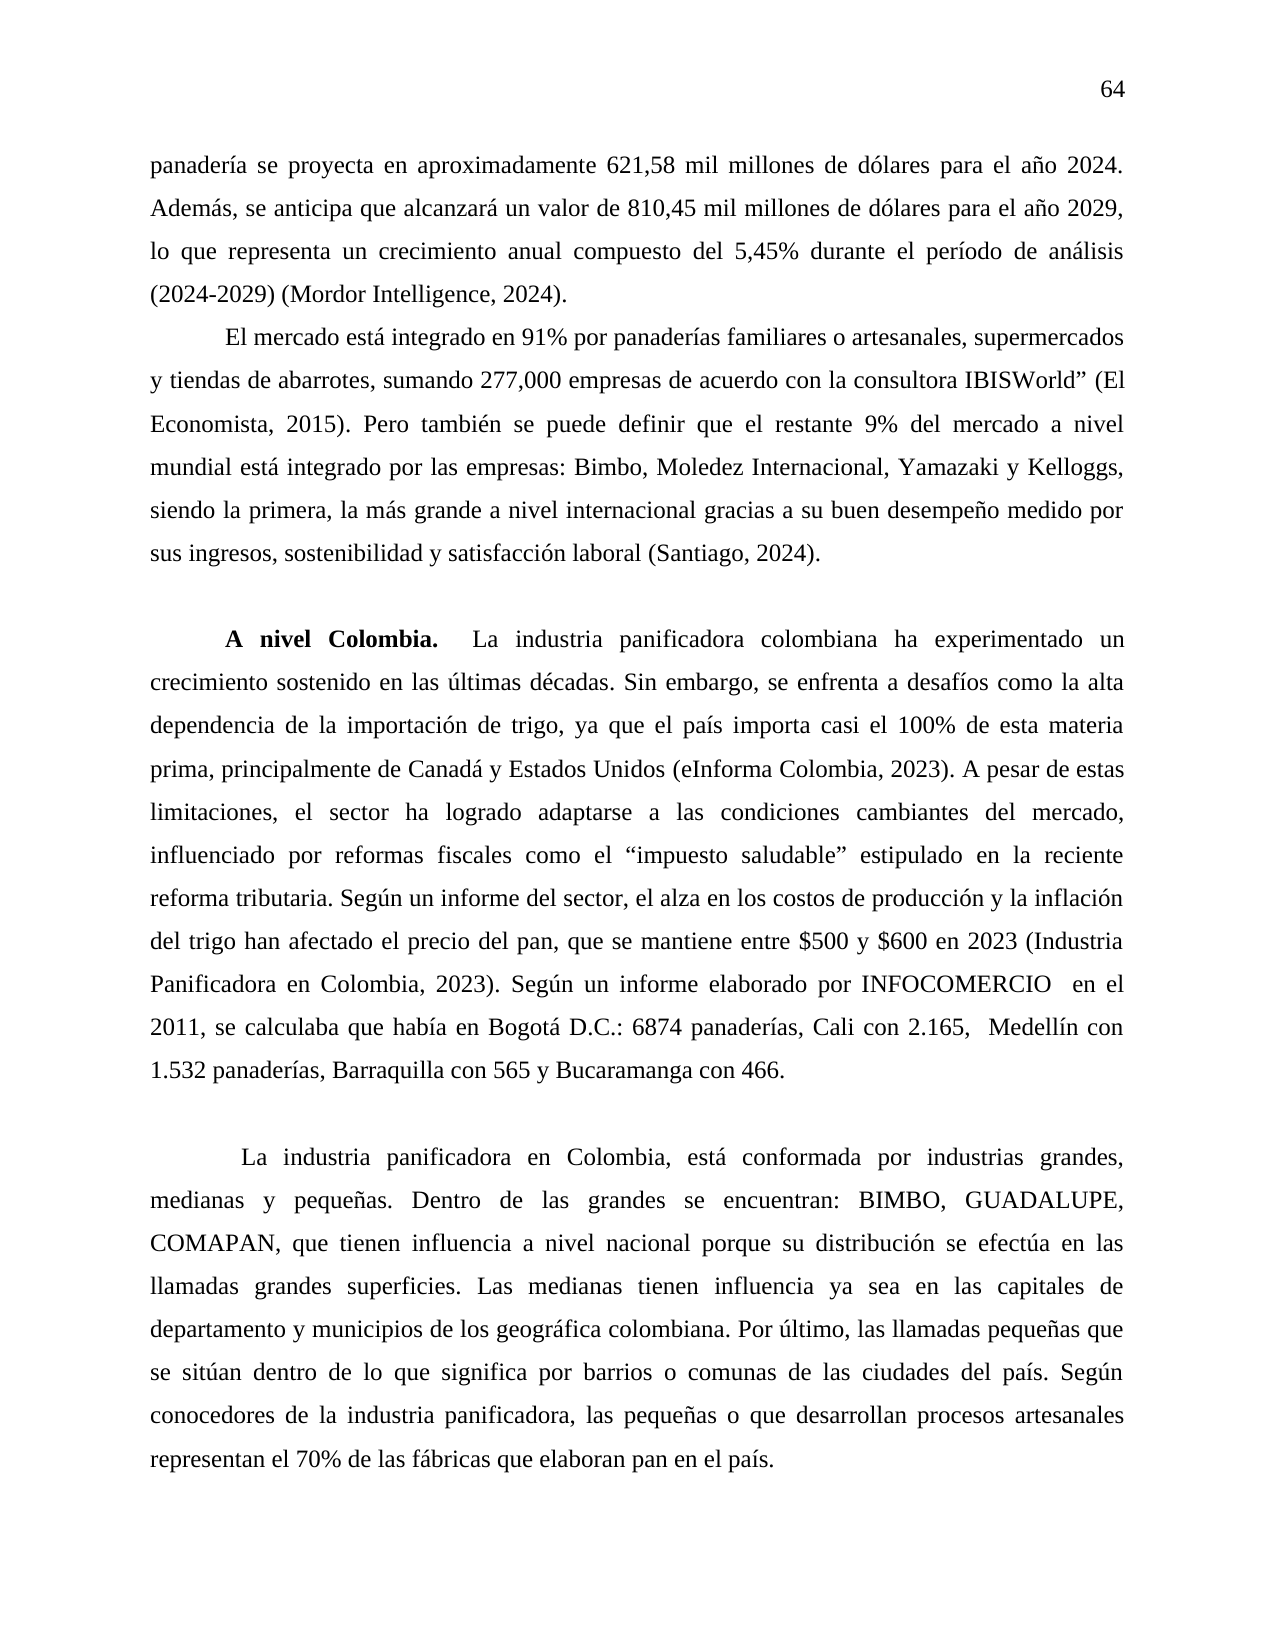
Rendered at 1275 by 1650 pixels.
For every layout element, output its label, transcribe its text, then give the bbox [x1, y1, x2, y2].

text La industria panificadora en Colombia, está conformada por industrias grandes, medianas y pequeñas. Dentro de las grandes se encuentran: BIMBO, GUADALUPE, COMAPAN, que tienen influencia a nivel nacional porque su distribución se efectúa en las llamadas grandes superficies. Las medianas tienen influencia ya sea en las capitales de departamento y municipios de los geográfica colombiana. Por último, las llamadas pequeñas que se sitúan dentro de lo que significa por barrios o comunas de las ciudades del país. Según conocedores de la industria panificadora, las pequeñas o que desarrollan procesos artesanales representan el 70% de las fábricas que elaboran pan en el país. [150, 1142, 1125, 1472]
text El mercado está integrado en 91% por panaderías familiares o artesanales, supermercados y tiendas de abarrotes, sumando 277,000 empresas de acuerdo con la consultora IBISWorld”. Pero también se puede definir que el restante 9% del mercado a nivel mundial está integrado por las empresas: Bimbo, Moledez Internacional, Yamazaki y Kelloggs, siendo la primera, la más grande a nivel internacional gracias a su buen desempeño medido por sus ingresos, sostenibilidad y satisfacción laboral . [150, 322, 1125, 567]
text A nivel Colombia. La industria panificadora colombiana ha experimentado un crecimiento sostenido en las últimas décadas. Sin embargo, se enfrenta a desafíos como la alta dependencia de la importación de trigo, ya que el país importa casi el 100% de esta materia prima, principalmente de Canadá y Estados Unidos . A pesar de estas limitaciones, el sector ha logrado adaptarse a las condiciones cambiantes del mercado, influenciado por reformas fiscales como el “impuesto saludable” estipulado en la reciente reforma tributaria. Según un informe del sector, el alza en los costos de producción y la inflación del trigo han afectado el precio del pan, que se mantiene entre $500 y $600 en 2023 (Industria Panificadora en Colombia, 2023). Según un informe elaborado por INFOCOMERCIO en el 2011, se calculaba que había en Bogotá D.C.: 6874 panaderías, Cali con 2.165, Medellín con 1.532 panaderías, Barraquilla con 565 y Bucaramanga con 466. [150, 624, 1125, 1084]
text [150, 150, 1125, 308]
